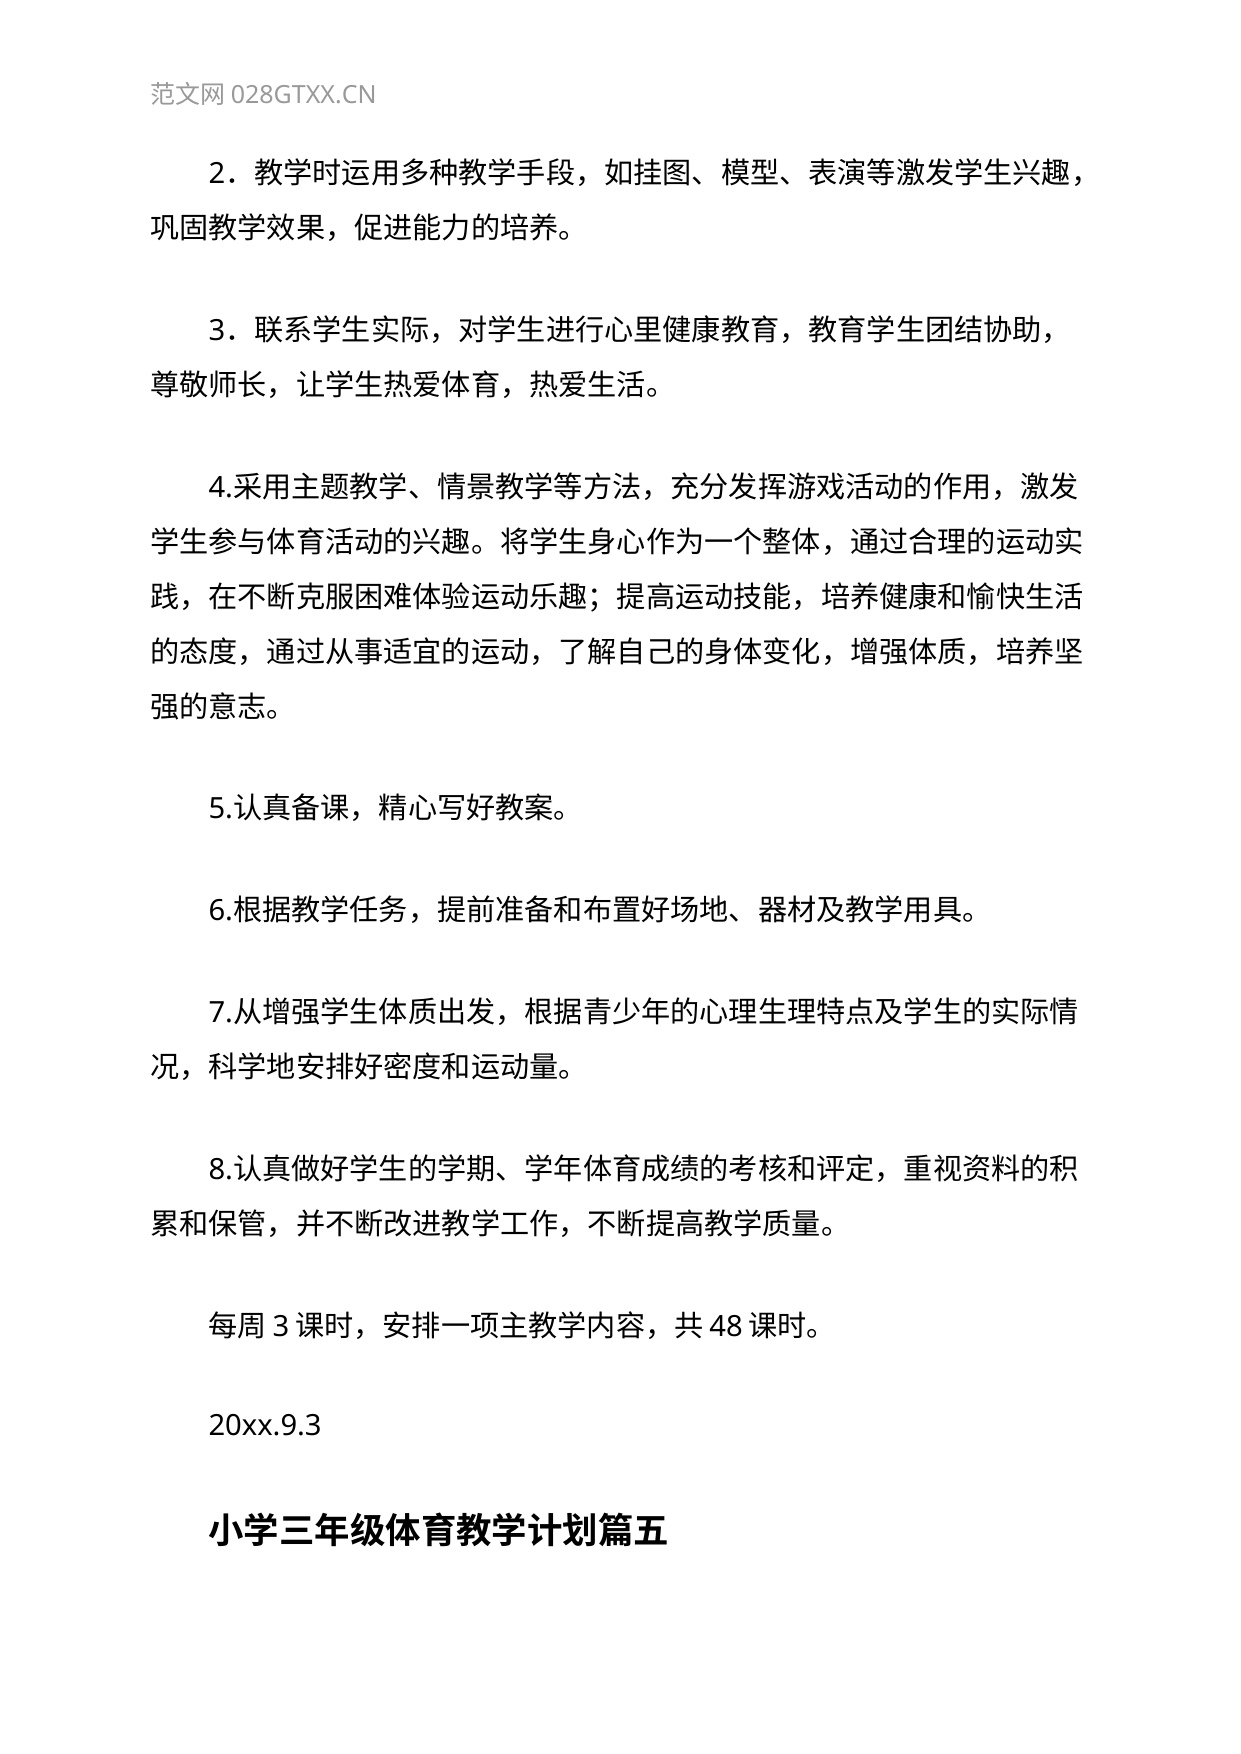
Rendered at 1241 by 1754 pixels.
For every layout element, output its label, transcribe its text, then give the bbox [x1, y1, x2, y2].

text 7.从增强学生体质出发，根据青少年的心理生理特点及学生的实际情况，科学地安排好密度和运动量。 [150, 989, 1090, 1086]
text 6.根据教学任务，提前准备和布置好场地、器材及教学用具。 [150, 887, 1090, 929]
text 小学三年级体育教学计划篇五 [150, 1503, 1090, 1554]
text 8.认真做好学生的学期、学年体育成绩的考核和评定，重视资料的积累和保管，并不断改进教学工作，不断提高教学质量。 [150, 1146, 1090, 1243]
text 3．联系学生实际，对学生进行心里健康教育，教育学生团结协助，尊敬师长，让学生热爱体育，热爱生活。 [150, 307, 1090, 404]
text 2．教学时运用多种教学手段，如挂图、模型、表演等激发学生兴趣，巩固教学效果，促进能力的培养。 [150, 150, 1090, 247]
text 4.采用主题教学、情景教学等方法，充分发挥游戏活动的作用，激发学生参与体育活动的兴趣。将学生身心作为一个整体，通过合理的运动实践，在不断克服困难体验运动乐趣；提高运动技能，培养健康和愉快生活的态度，通过从事适宜的运动，了解自己的身体变化，增强体质，培养坚强的意志。 [150, 463, 1090, 726]
text 每周3课时，安排一项主教学内容，共48课时。 [150, 1302, 1090, 1345]
text 5.认真备课，精心写好教案。 [150, 785, 1090, 827]
text 20xx.9.3 [150, 1404, 1090, 1444]
